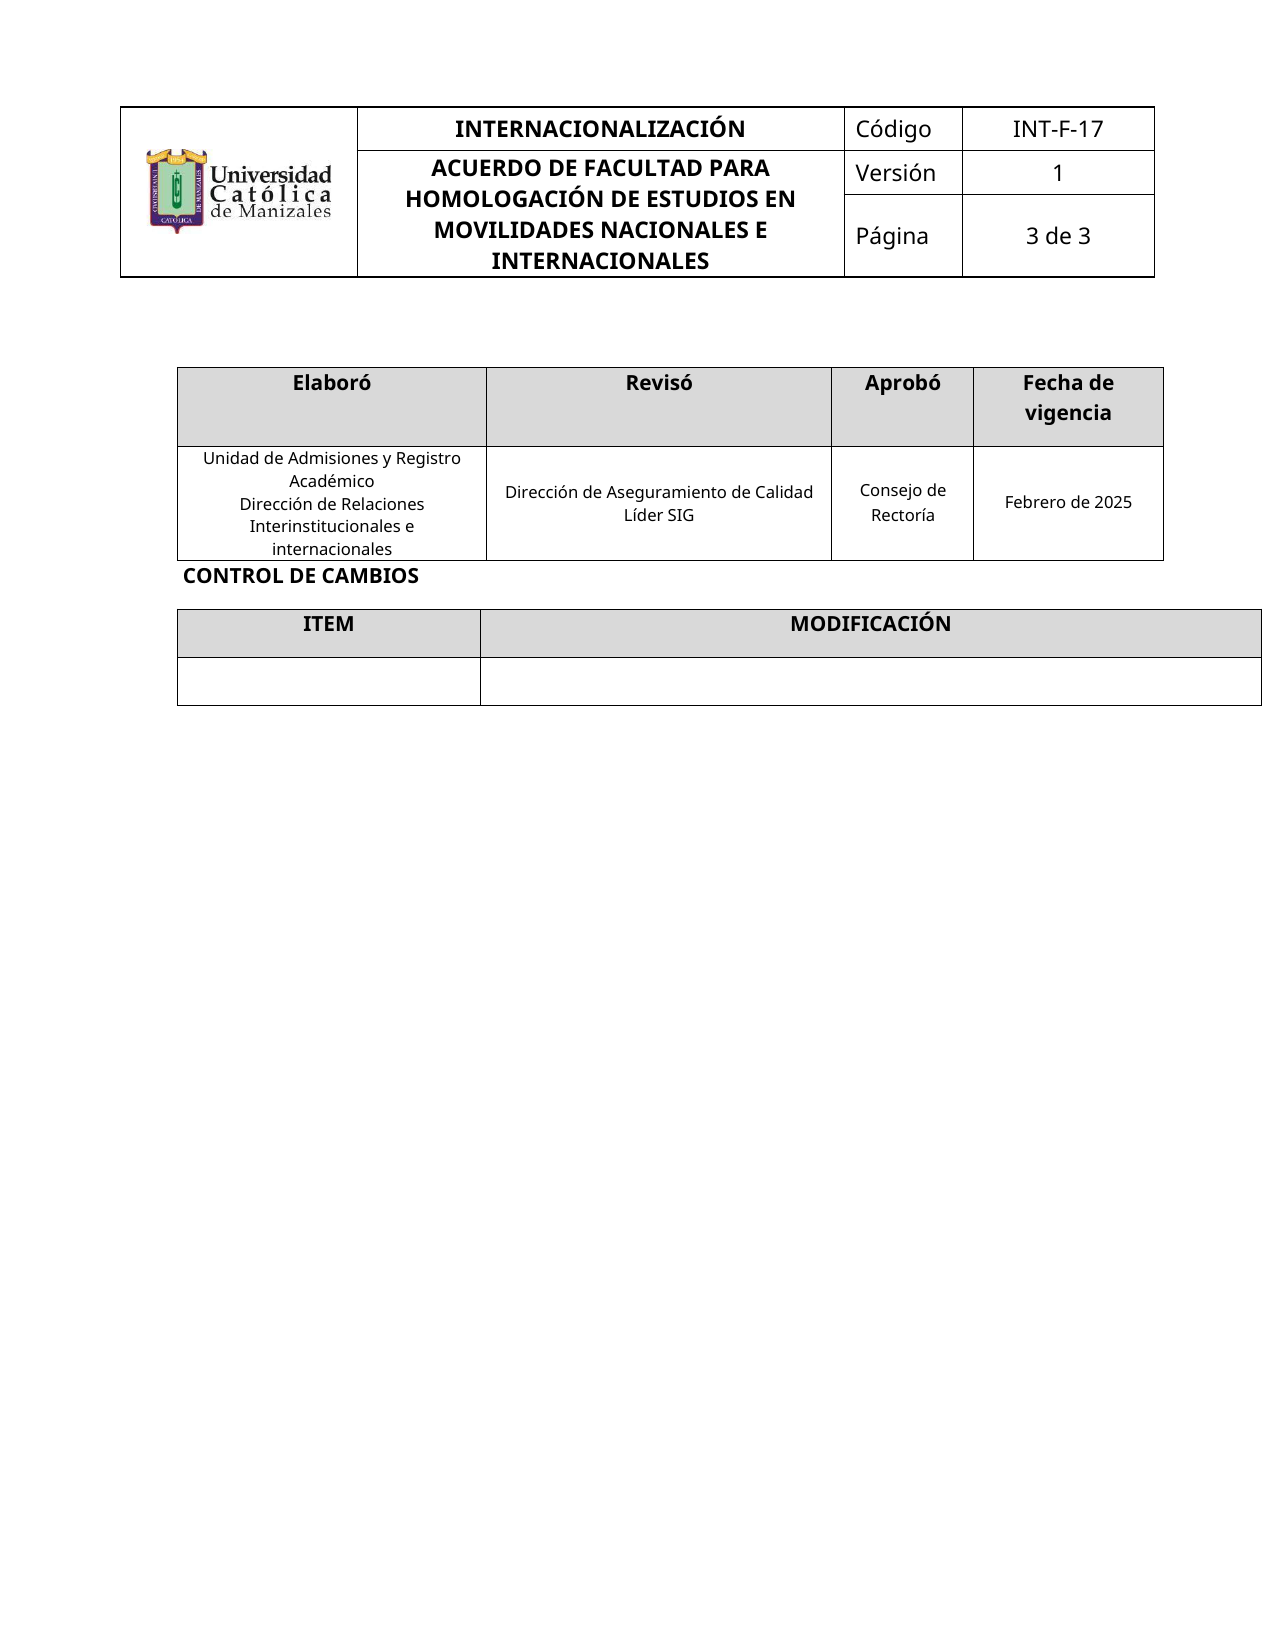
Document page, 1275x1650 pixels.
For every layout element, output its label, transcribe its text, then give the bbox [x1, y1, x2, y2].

table_cell Unidad de Admisiones y Registro Académico Dirección de Relaciones Interinstitucionales e internacionales [178, 447, 486, 560]
table_header Fecha de vigencia [974, 368, 1163, 446]
table_header Revisó [487, 368, 831, 446]
table_cell Dirección de Aseguramiento de Calidad Líder SIG [487, 447, 831, 560]
table_cell [178, 658, 480, 705]
table_header Aprobó [832, 368, 973, 446]
table_cell [481, 658, 1261, 705]
picture [146, 149, 332, 234]
table_header Elaboró [178, 368, 486, 446]
text CONTROL DE CAMBIOS [177, 561, 1098, 590]
table_cell Consejo de Rectoría [832, 447, 973, 560]
table_cell Febrero de 2025 [974, 447, 1163, 560]
table_header ITEM [178, 610, 480, 657]
table_header MODIFICACIÓN [481, 610, 1261, 657]
